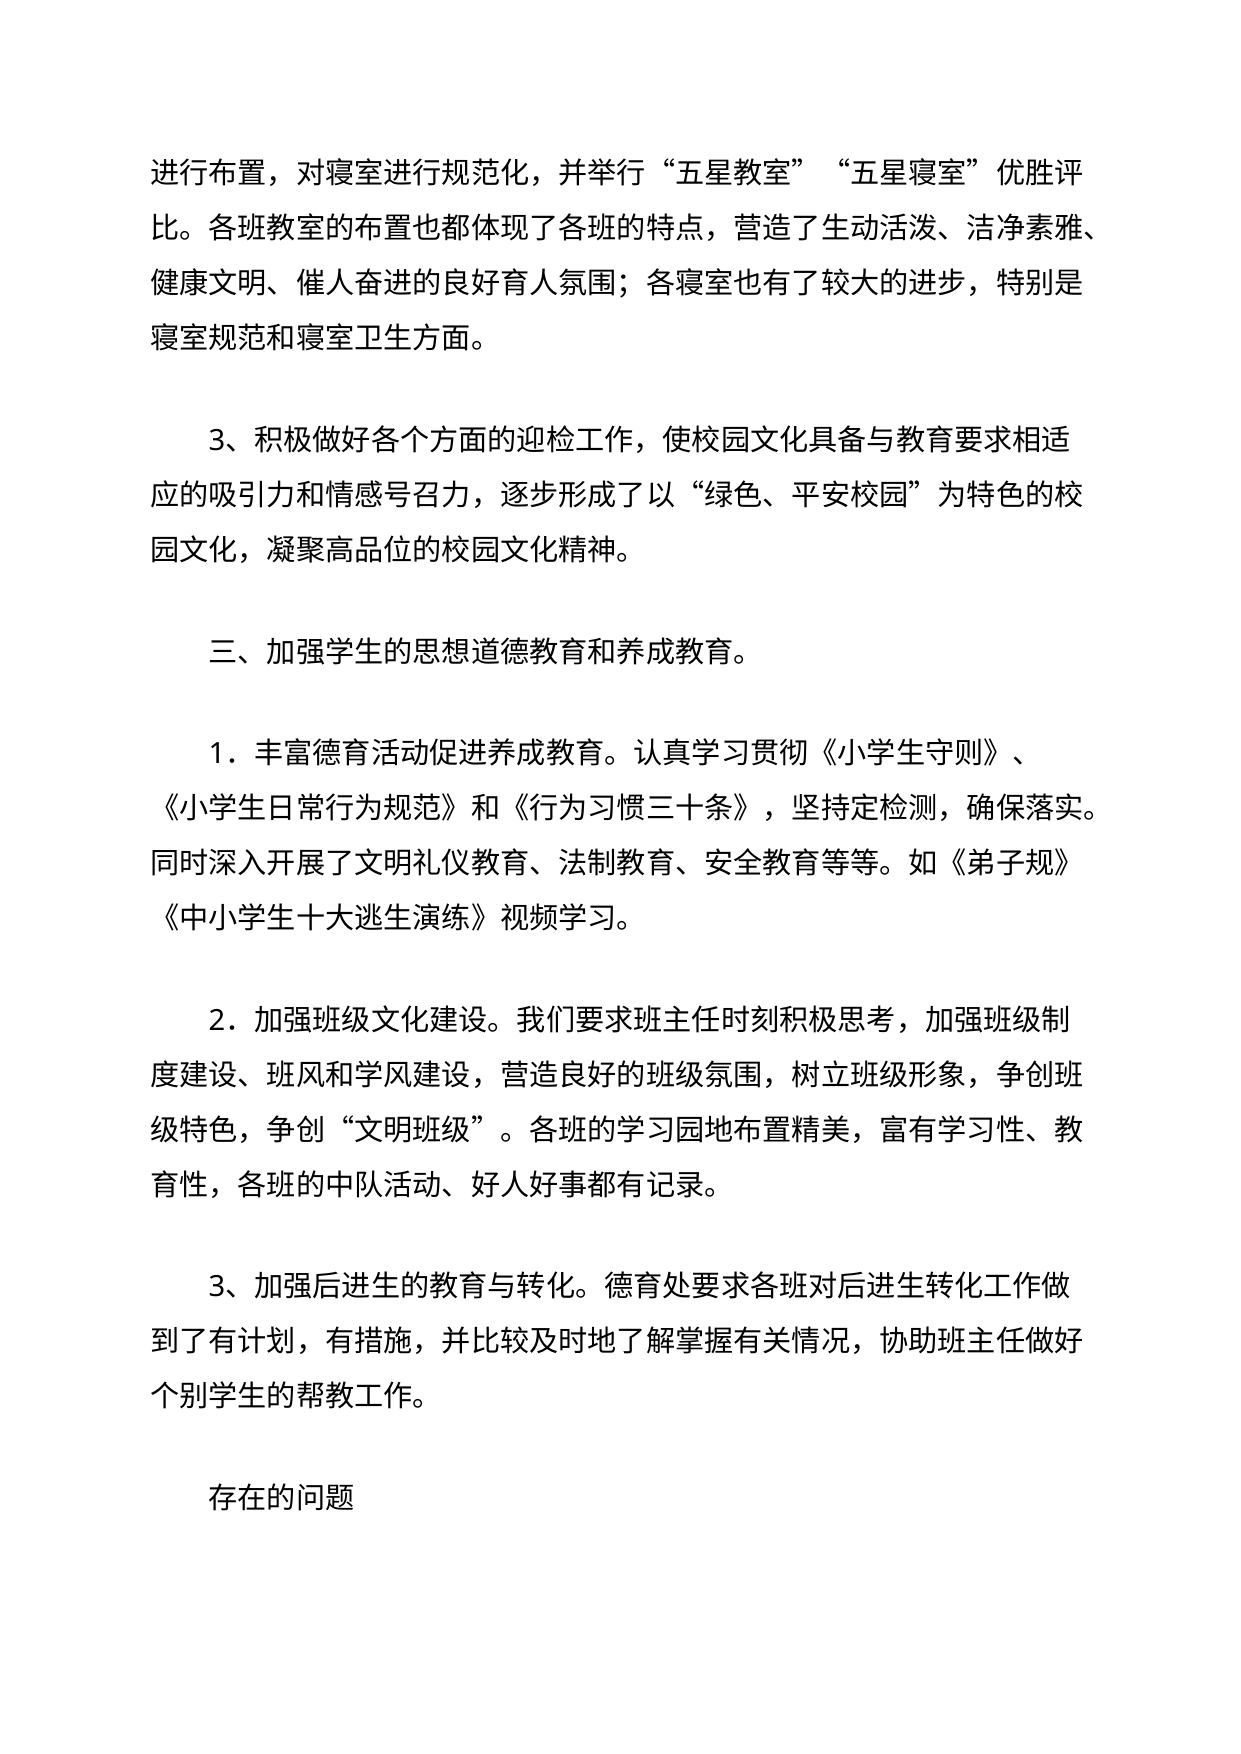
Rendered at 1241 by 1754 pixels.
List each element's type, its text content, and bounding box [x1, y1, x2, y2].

text 3、积极做好各个方面的迎检工作，使校园文化具备与教育要求相适应的吸引力和情感号召力，逐步形成了以“绿色、平安校园”为特色的校园文化，凝聚高品位的校园文化精神。 [150, 416, 1090, 569]
text 1．丰富德育活动促进养成教育。认真学习贯彻《小学生守则》、《小学生日常行为规范》和《行为习惯三十条》，坚持定检测，确保落实。同时深入开展了文明礼仪教育、法制教育、安全教育等等。如《弟子规》《中小学生十大逃生演练》视频学习。 [150, 730, 1090, 937]
text 存在的问题 [150, 1475, 1090, 1517]
text 3、加强后进生的教育与转化。德育处要求各班对后进生转化工作做到了有计划，有措施，并比较及时地了解掌握有关情况，协助班主任做好个别学生的帮教工作。 [150, 1263, 1090, 1415]
text 三、加强学生的思想道德教育和养成教育。 [150, 628, 1090, 670]
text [150, 150, 1090, 357]
text 2．加强班级文化建设。我们要求班主任时刻积极思考，加强班级制度建设、班风和学风建设，营造良好的班级氛围，树立班级形象，争创班级特色，争创“文明班级”。各班的学习园地布置精美，富有学习性、教育性，各班的中队活动、好人好事都有记录。 [150, 996, 1090, 1203]
